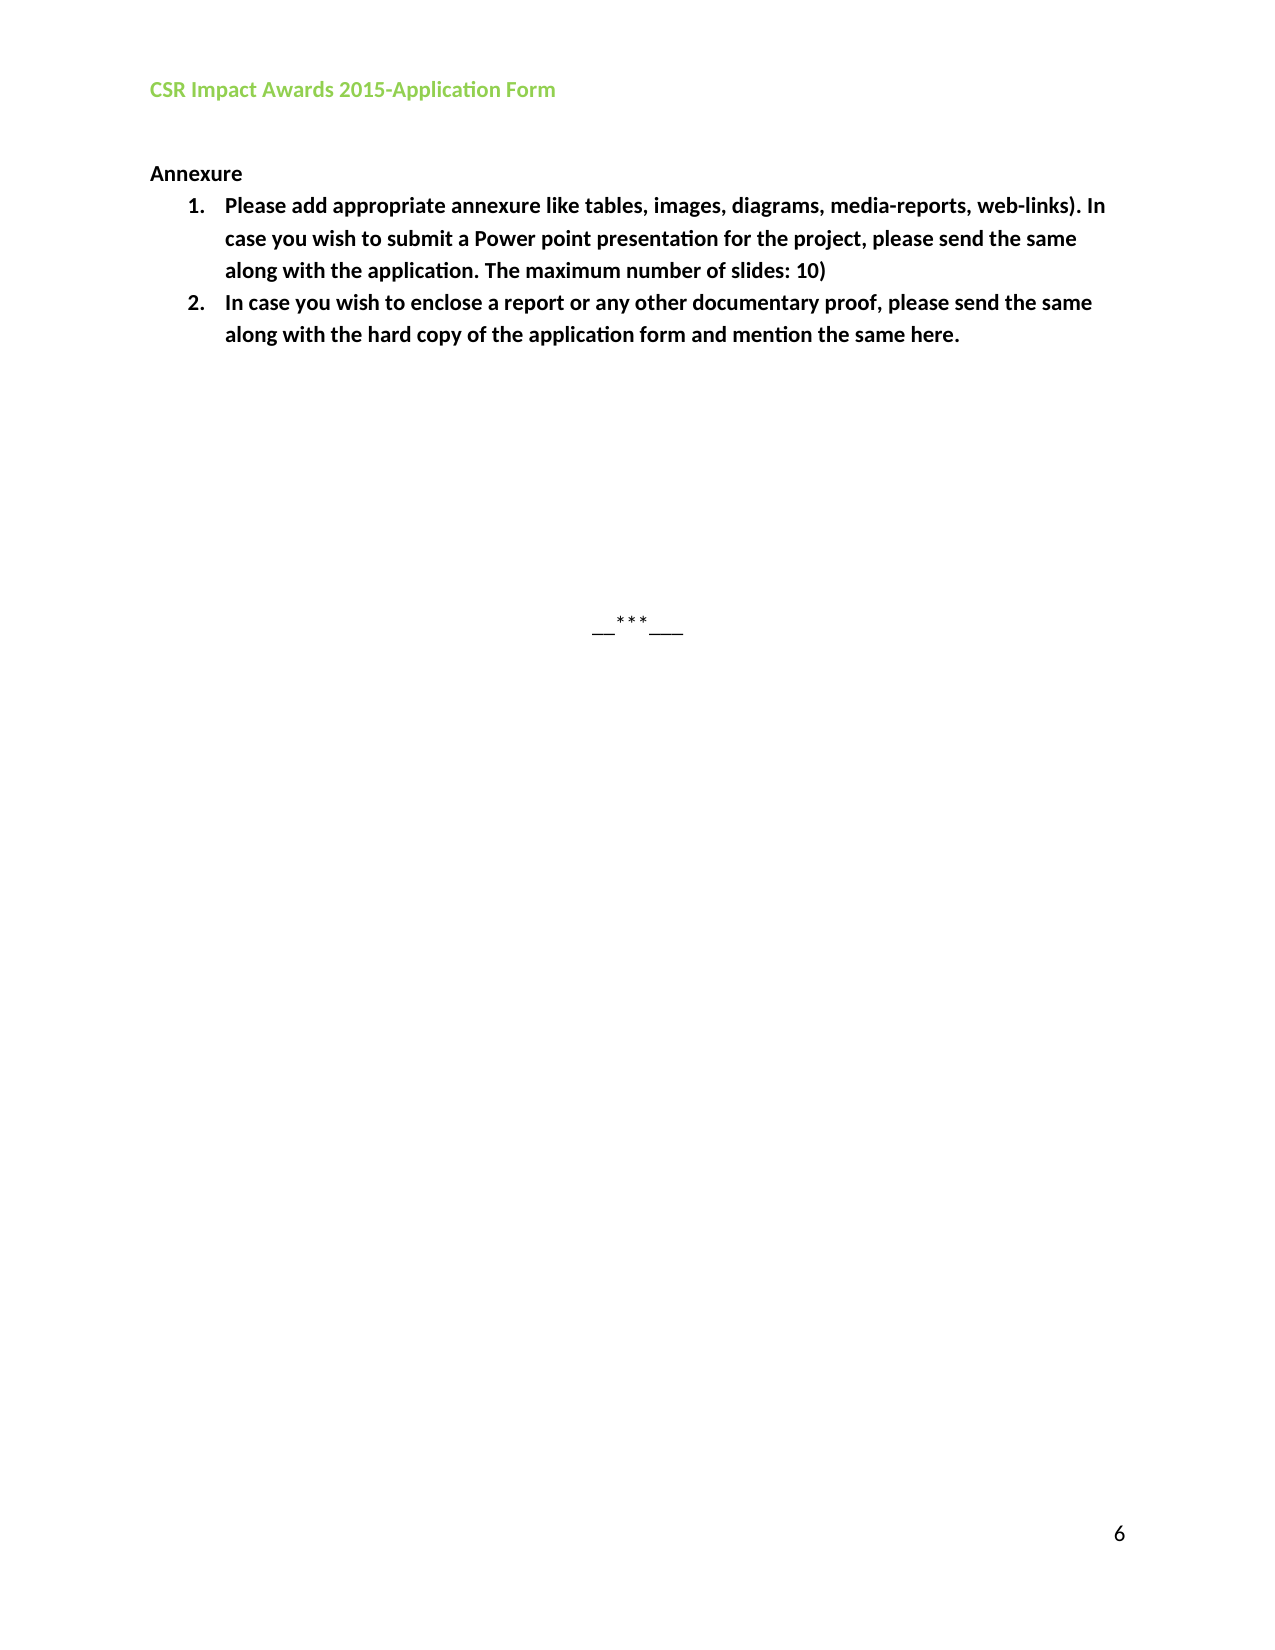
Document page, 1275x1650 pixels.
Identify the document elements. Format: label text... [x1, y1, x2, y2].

text Annexure [150, 159, 1125, 187]
list In case you wish to enclose a report or any other documentary proof, please send the same along with the hard copy of the application form and mention the same here. [187, 288, 1125, 348]
text __***___ [150, 610, 1125, 638]
list Please add appropriate annexure like tables, images, diagrams, media-reports, web-links). In case you wish to submit a Power point presentation for the project, please send the same along with the application. The maximum number of slides: 10) [187, 191, 1125, 284]
